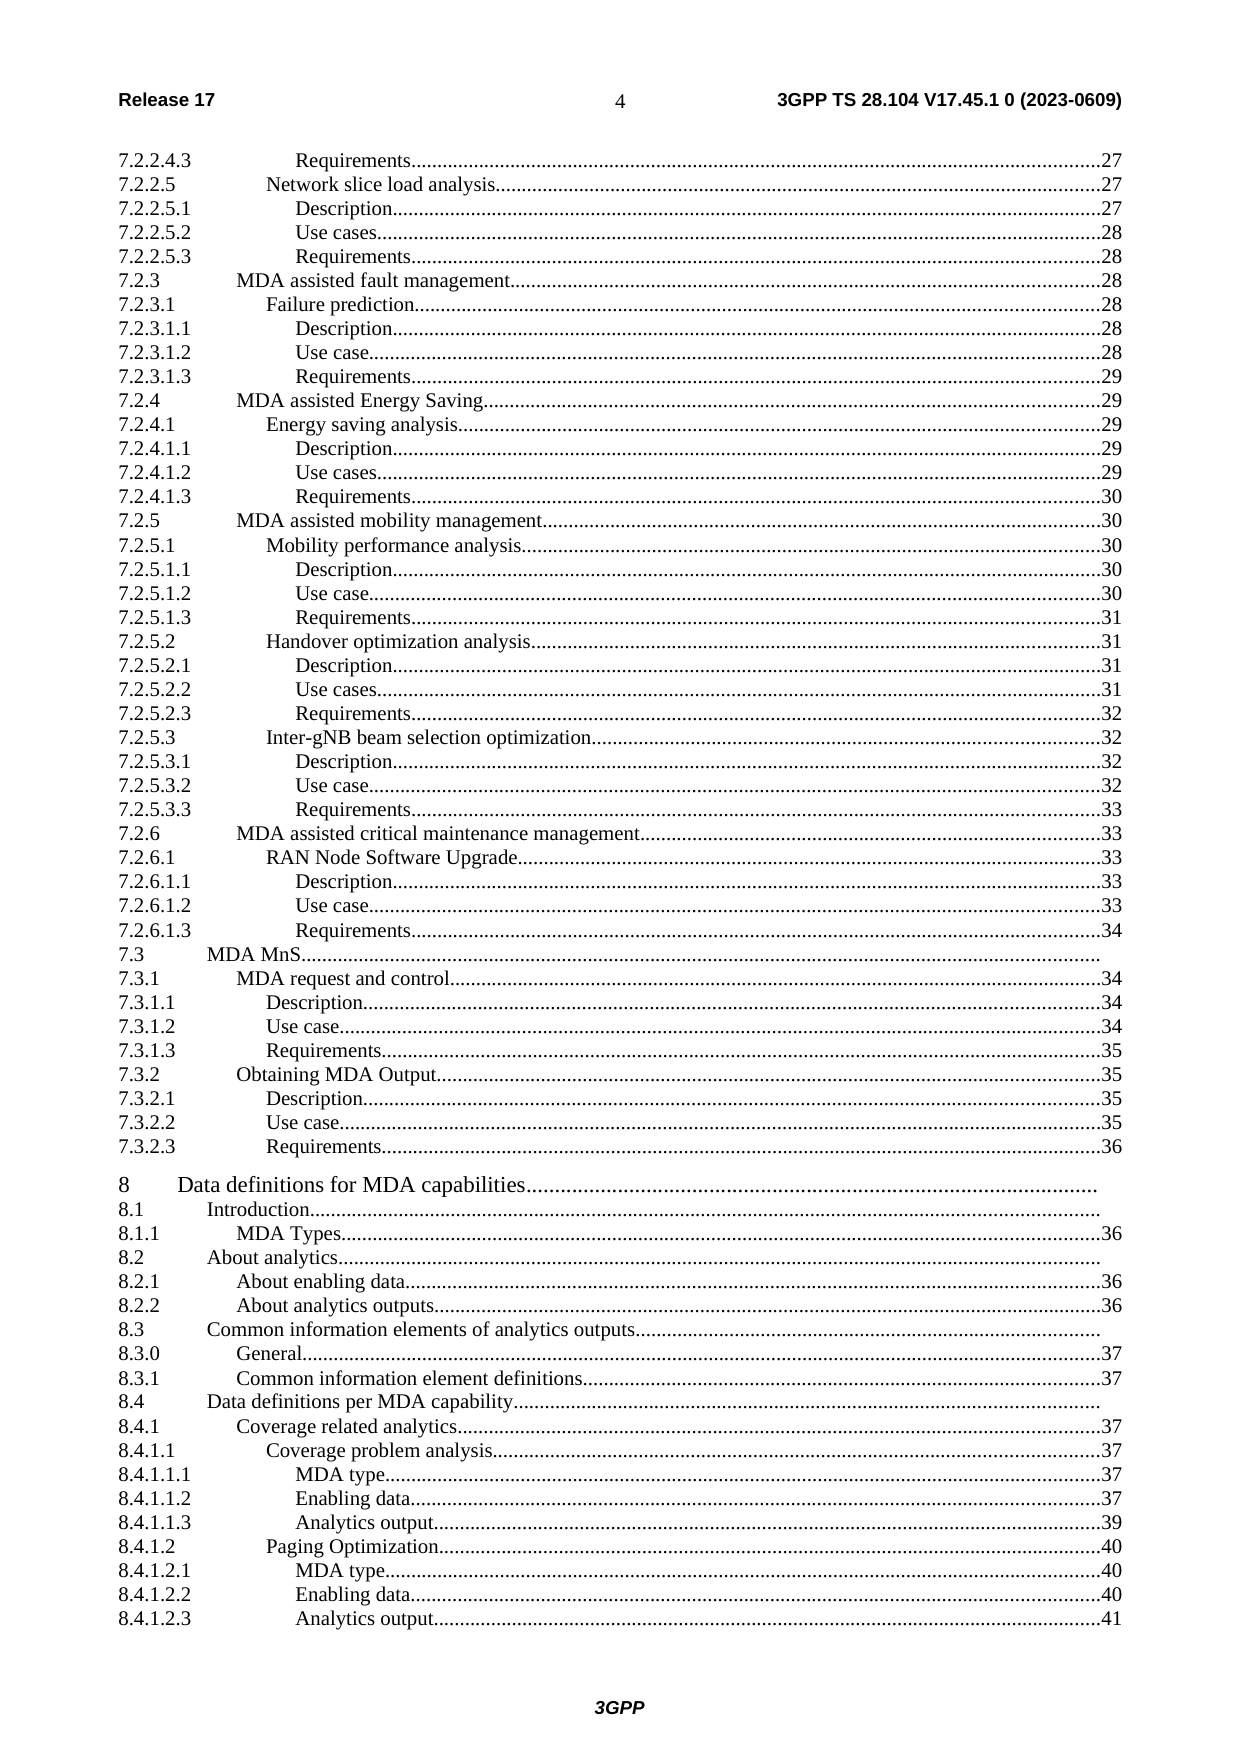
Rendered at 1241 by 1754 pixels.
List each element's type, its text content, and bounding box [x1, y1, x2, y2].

text 7.3 MDA MnS 34 [118, 942, 1078, 966]
text 7.2.4.1 Energy saving analysis 29 [118, 412, 1122, 436]
text 7.2.5.2.3 Requirements 32 [118, 701, 1122, 725]
text 7.2.2.5.3 Requirements 28 [118, 244, 1122, 268]
text 7.2.5.3 Inter-gNB beam selection optimization 32 [118, 725, 1122, 749]
text 7.2.2.5.2 Use cases 28 [118, 220, 1122, 244]
text 7.2.4.1.3 Requirements 30 [118, 484, 1122, 508]
text 7.2.5.1.1 Description 30 [118, 557, 1122, 581]
text 7.2.6.1.3 Requirements 34 [118, 917, 1122, 942]
text 8.2.1 About enabling data 36 [118, 1269, 1122, 1293]
text 8.4.1.2 Paging Optimization 40 [118, 1534, 1122, 1558]
text 7.3.2.3 Requirements 36 [118, 1134, 1122, 1158]
text 8.4.1.1.2 Enabling data 37 [118, 1486, 1122, 1510]
text 8.4.1.1 Coverage problem analysis 37 [118, 1438, 1122, 1462]
text 7.2.3 MDA assisted fault management 28 [118, 268, 1122, 292]
text 7.2.4.1.2 Use cases 29 [118, 460, 1122, 484]
text 7.2.3.1.1 Description 28 [118, 316, 1122, 340]
text 7.2.4.1.1 Description 29 [118, 436, 1122, 460]
text 7.2.6.1.2 Use case 33 [118, 893, 1122, 917]
text 7.2.5.3.2 Use case 32 [118, 773, 1122, 797]
text 7.2.3.1.3 Requirements 29 [118, 364, 1122, 388]
text 8.2.2 About analytics outputs 36 [118, 1293, 1122, 1317]
text 8.4.1.2.3 Analytics output 41 [118, 1606, 1122, 1630]
text 8.4.1.1.1 MDA type 37 [118, 1462, 1122, 1486]
text 7.2.5.2.1 Description 31 [118, 653, 1122, 677]
text 8.4.1.1.3 Analytics output 39 [118, 1510, 1122, 1534]
text 7.2.5.1.3 Requirements 31 [118, 605, 1122, 629]
text 7.3.1.1 Description 34 [118, 990, 1122, 1014]
text 7.2.5.1 Mobility performance analysis 30 [118, 532, 1122, 557]
text 7.2.5.2 Handover optimization analysis 31 [118, 629, 1122, 653]
text 7.2.4 MDA assisted Energy Saving 29 [118, 388, 1122, 412]
text 7.2.5.1.2 Use case 30 [118, 581, 1122, 605]
text 8.4.1 Coverage related analytics 37 [118, 1413, 1122, 1438]
text 7.2.2.5.1 Description 27 [118, 196, 1122, 220]
text 7.2.2.5 Network slice load analysis 27 [118, 172, 1122, 196]
text 8.3.0 General 37 [118, 1341, 1122, 1365]
text 7.3.2.2 Use case 35 [118, 1110, 1122, 1134]
text 8.4.1.2.2 Enabling data 40 [118, 1582, 1122, 1606]
text 7.2.5.2.2 Use cases 31 [118, 677, 1122, 701]
text 8.4.1.2.1 MDA type 40 [118, 1558, 1122, 1582]
text 8.3.1 Common information element definitions 37 [118, 1365, 1122, 1389]
text 7.2.3.1.2 Use case 28 [118, 340, 1122, 364]
text 7.2.3.1 Failure prediction 28 [118, 292, 1122, 316]
text 7.3.2.1 Description 35 [118, 1086, 1122, 1110]
text 8.1.1 MDA Types 36 [118, 1221, 1122, 1245]
text 7.3.2 Obtaining MDA Output 35 [118, 1062, 1122, 1086]
text 7.2.6.1.1 Description 33 [118, 869, 1122, 893]
text 7.2.2.4.3 Requirements 27 [118, 147, 1122, 172]
text 7.2.5 MDA assisted mobility management 30 [118, 508, 1122, 532]
text 8.4 Data definitions per MDA capability 37 [118, 1389, 1078, 1413]
text 7.2.6 MDA assisted critical maintenance management 33 [118, 821, 1122, 845]
text 7.3.1.3 Requirements 35 [118, 1038, 1122, 1062]
text 7.2.5.3.1 Description 32 [118, 749, 1122, 773]
text 8.3 Common information elements of analytics outputs 37 [118, 1317, 1078, 1341]
text 8 Data definitions for MDA capabilities 36 [118, 1171, 1078, 1197]
text 7.2.6.1 RAN Node Software Upgrade 33 [118, 845, 1122, 869]
text 7.3.1 MDA request and control 34 [118, 966, 1122, 990]
text 7.3.1.2 Use case 34 [118, 1014, 1122, 1038]
text 7.2.5.3.3 Requirements 33 [118, 797, 1122, 821]
text 8.1 Introduction 36 [118, 1197, 1078, 1221]
text 8.2 About analytics 36 [118, 1245, 1078, 1269]
